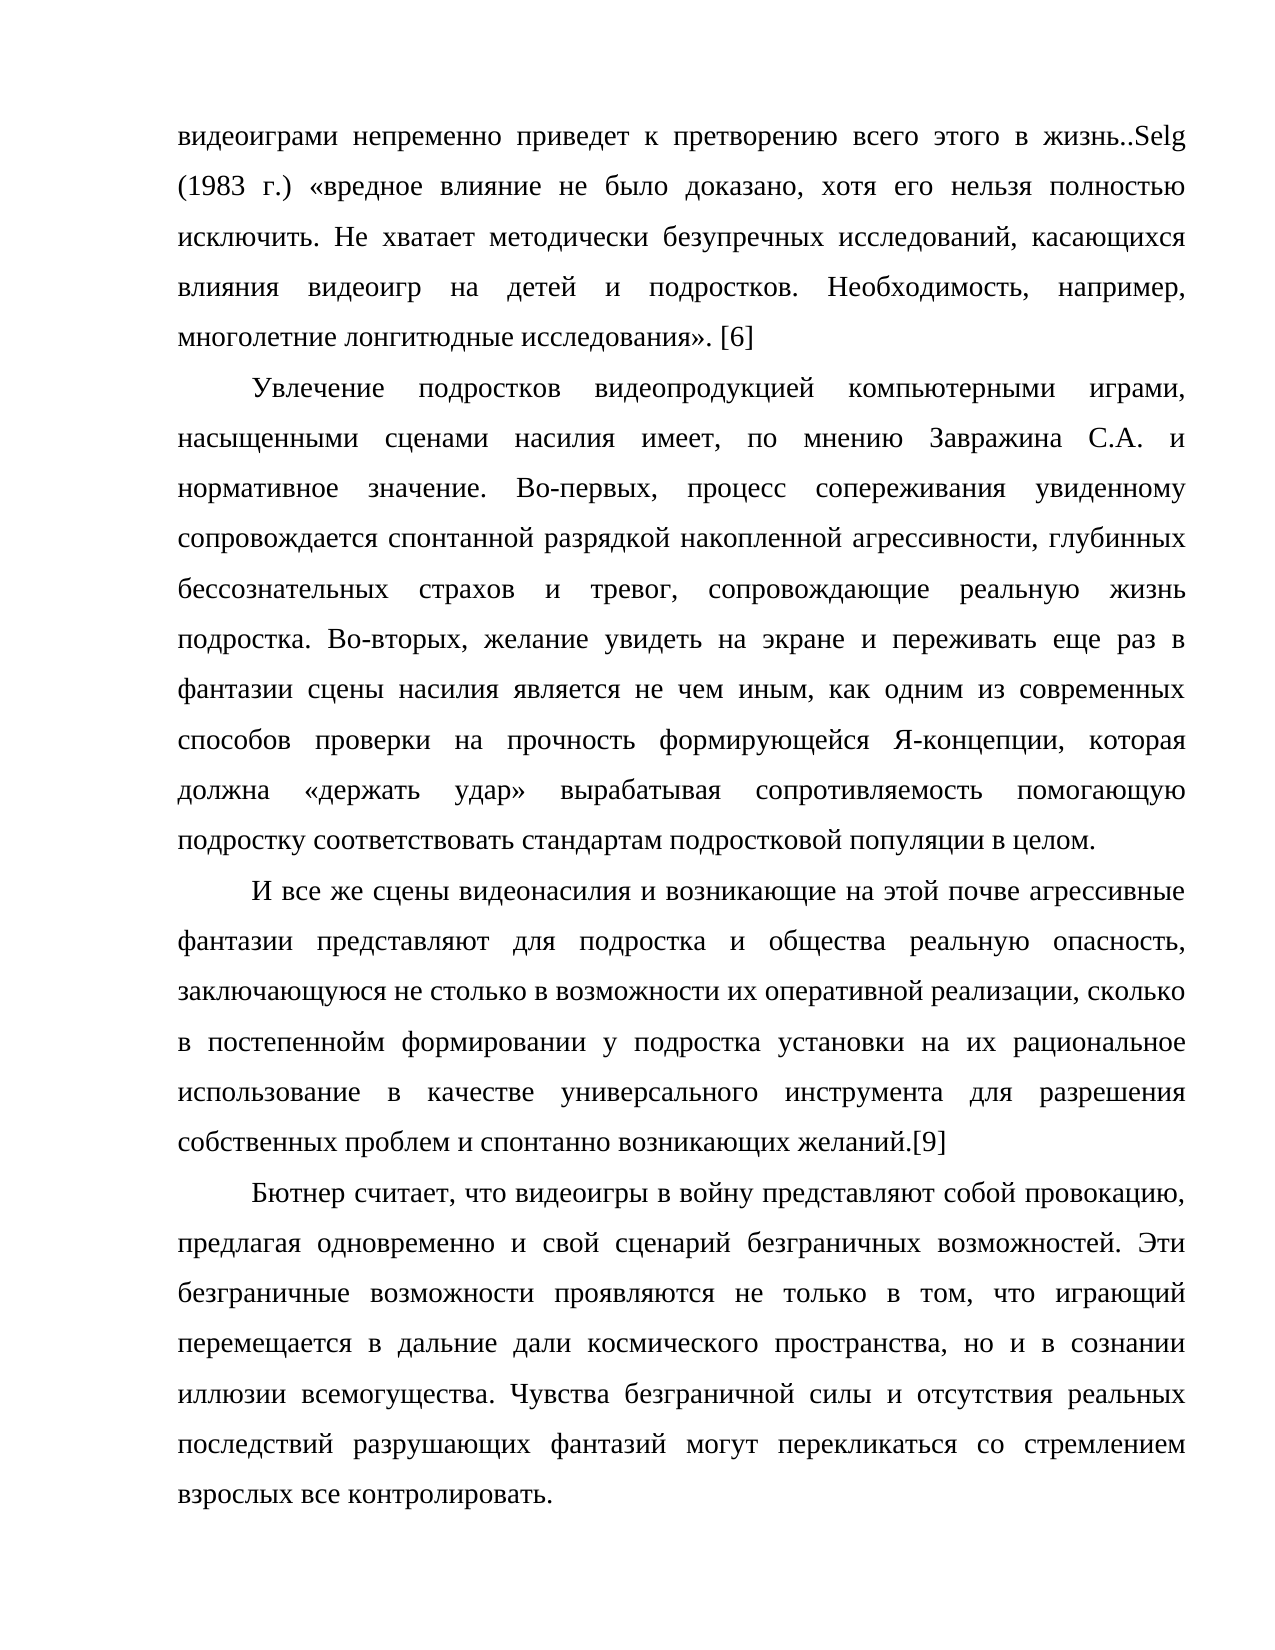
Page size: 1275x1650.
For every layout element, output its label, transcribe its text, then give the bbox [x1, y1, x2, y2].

text И все же сцены видеонасилия и возникающие на этой почве агрессивные фантазии представляют для подростка и общества реальную опасность, заключающуюся не столько в возможности их оперативной реализации, сколько в постепеннойм формировании у подростка установки на их рациональное использование в качестве универсального инструмента для разрешения собственных проблем и спонтанно возникающих желаний.[9] [177, 873, 1186, 1158]
text Увлечение подростков видеопродукцией компьютерными играми, насыщенными сценами насилия имеет, по мнению Завражина С.А. и нормативное значение. Во-первых, процесс сопереживания увиденному сопровождается спонтанной разрядкой накопленной агрессивности, глубинных бессознательных страхов и тревог, сопровождающие реальную жизнь подростка. Во-вторых, желание увидеть на экране и переживать еще раз в фантазии сцены насилия является не чем иным, как одним из современных способов проверки на прочность формирующейся Я-концепции, которая должна «держать удар» вырабатывая сопротивляемость помогающую подростку соответствовать стандартам подростковой популяции в целом. [177, 370, 1186, 856]
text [177, 118, 1186, 353]
text Бютнер считает, что видеоигры в войну представляют собой провокацию, предлагая одновременно и свой сценарий безграничных возможностей. Эти безграничные возможности проявляются не только в том, что играющий перемещается в дальние дали космического пространства, но и в сознании иллюзии всемогущества. Чувства безграничной силы и отсутствия реальных последствий разрушающих фантазий могут перекликаться со стремлением взрослых все контролировать. [177, 1175, 1186, 1510]
